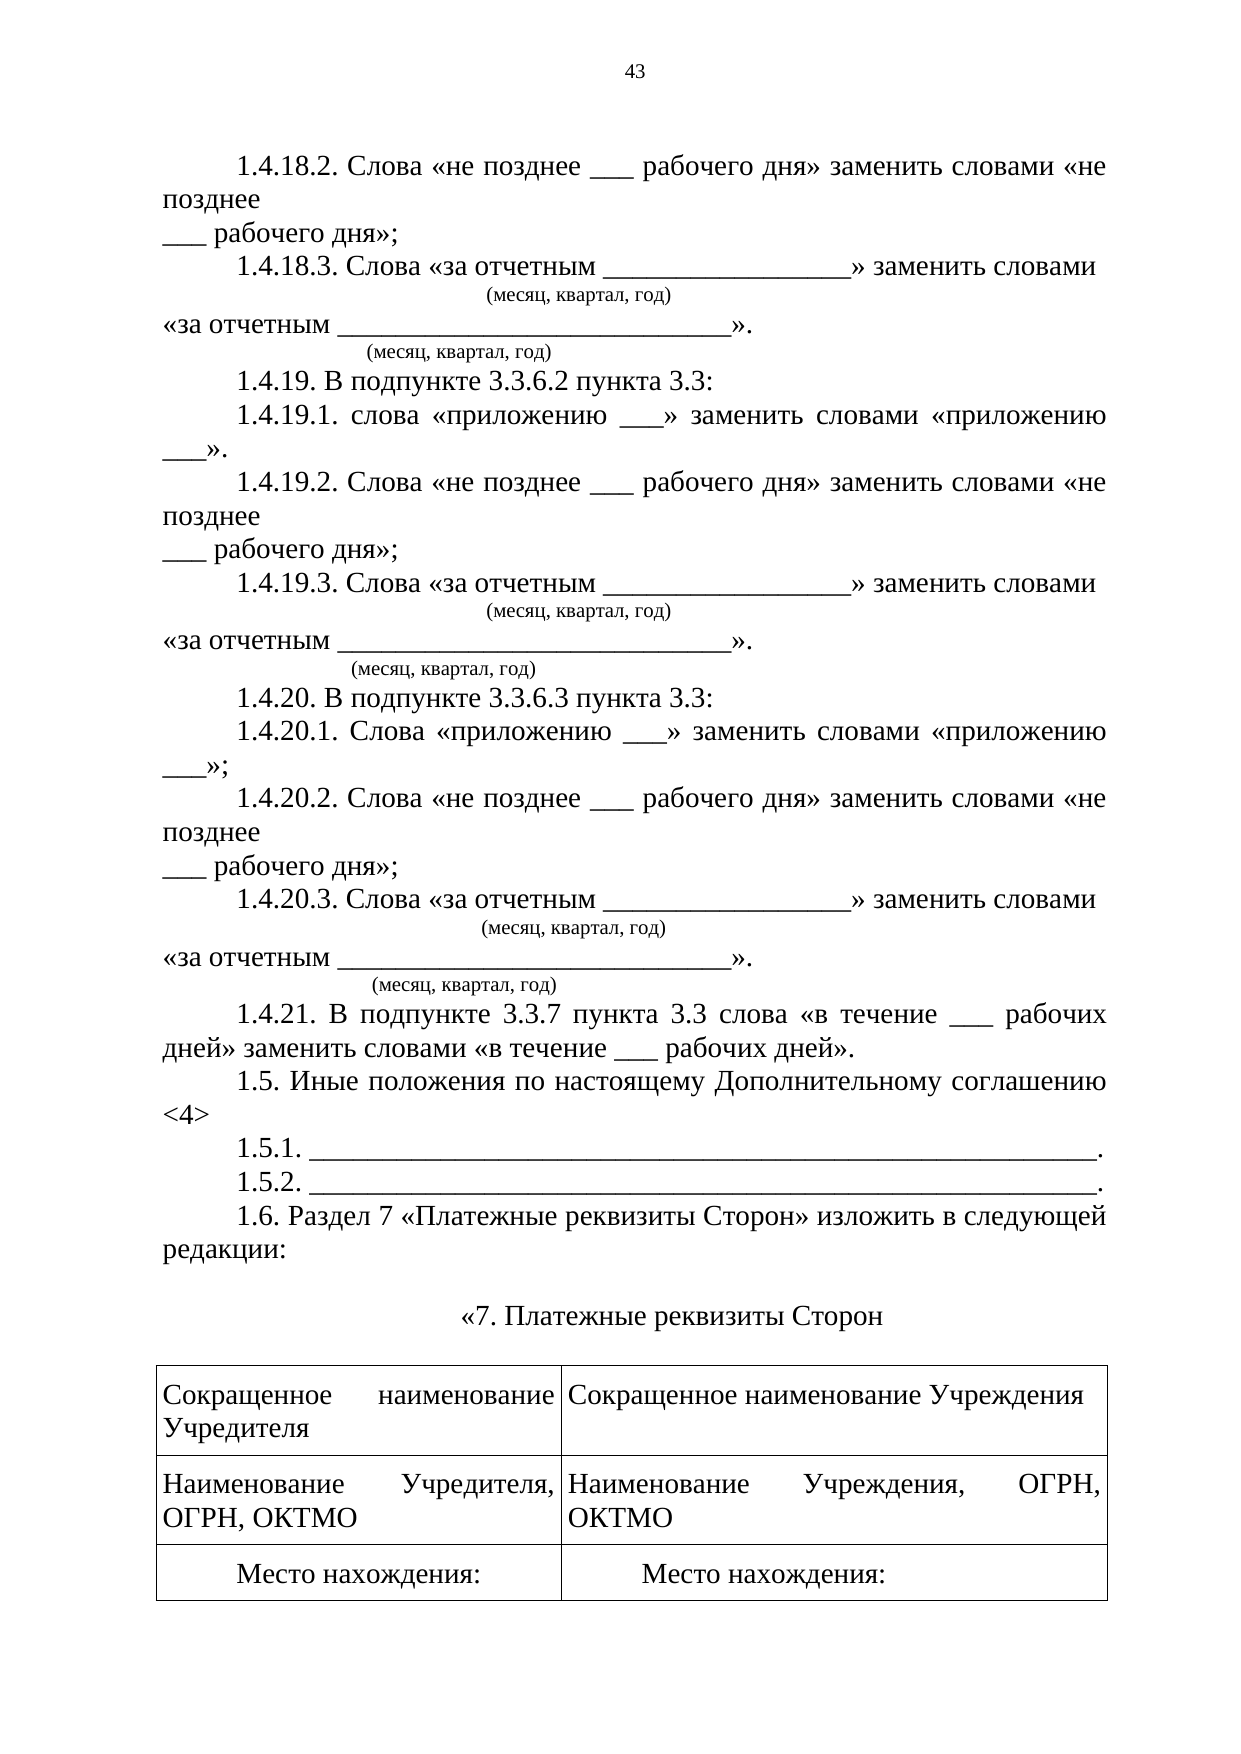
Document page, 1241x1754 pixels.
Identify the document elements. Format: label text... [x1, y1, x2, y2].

table_cell Наименование Учредителя, ОГРН, ОКТМО [157, 1456, 561, 1544]
text «за отчетным ___________________________». [162, 306, 1107, 339]
text (месяц, квартал, год) [162, 598, 1107, 622]
text «за отчетным ___________________________». [162, 939, 1107, 972]
text 1.4.20. В подпункте 3.3.6.3 пункта 3.3: [162, 680, 1107, 713]
text (месяц, квартал, год) [162, 656, 1107, 680]
text 1.4.20.3. Слова «за отчетным _________________» заменить словами [162, 881, 1107, 915]
table_header Сокращенное наименование Учредителя [157, 1366, 561, 1455]
text (месяц, квартал, год) [162, 282, 1107, 306]
table_cell Место нахождения: [562, 1545, 1107, 1600]
text 1.5. Иные положения по настоящему Дополнительному соглашению <4> [162, 1063, 1107, 1131]
text (месяц, квартал, год) [162, 339, 1107, 363]
text ___ рабочего дня»; [162, 531, 1107, 565]
text ___ рабочего дня»; [162, 215, 1107, 248]
text 1.5.2. ______________________________________________________. [162, 1164, 1107, 1198]
table_cell Место нахождения: [157, 1545, 561, 1600]
text 1.4.20.2. Слова «не позднее ___ рабочего дня» заменить словами «не позднее [162, 781, 1107, 848]
text 1.4.18.3. Слова «за отчетным _________________» заменить словами [162, 248, 1107, 282]
text 1.4.19.2. Слова «не позднее ___ рабочего дня» заменить словами «не позднее [162, 464, 1107, 531]
text «за отчетным ___________________________». [162, 622, 1107, 656]
text 1.4.19. В подпункте 3.3.6.2 пункта 3.3: [162, 363, 1107, 397]
text 1.4.20.1. Слова «приложению ___» заменить словами «приложению ___»; [162, 713, 1107, 781]
text 1.5.1. ______________________________________________________. [162, 1131, 1107, 1164]
text (месяц, квартал, год) [162, 972, 1107, 996]
text «7. Платежные реквизиты Сторон [162, 1298, 1107, 1332]
table_header Сокращенное наименование Учреждения [562, 1366, 1107, 1455]
text 1.4.19.3. Слова «за отчетным _________________» заменить словами [162, 565, 1107, 598]
text 1.4.19.1. слова «приложению ___» заменить словами «приложению ___». [162, 397, 1107, 464]
text 1.4.21. В подпункте 3.3.7 пункта 3.3 слова «в течение ___ рабочих дней» заменить словами «в течение ___ рабочих дней». [162, 996, 1107, 1063]
text (месяц, квартал, год) [162, 915, 1107, 939]
table_cell Наименование Учреждения, ОГРН, ОКТМО [562, 1456, 1107, 1544]
text 1.6. Раздел 7 «Платежные реквизиты Сторон» изложить в следующей редакции: [162, 1198, 1107, 1265]
text 1.4.18.2. Слова «не позднее ___ рабочего дня» заменить словами «не позднее [162, 148, 1107, 215]
text ___ рабочего дня»; [162, 848, 1107, 881]
